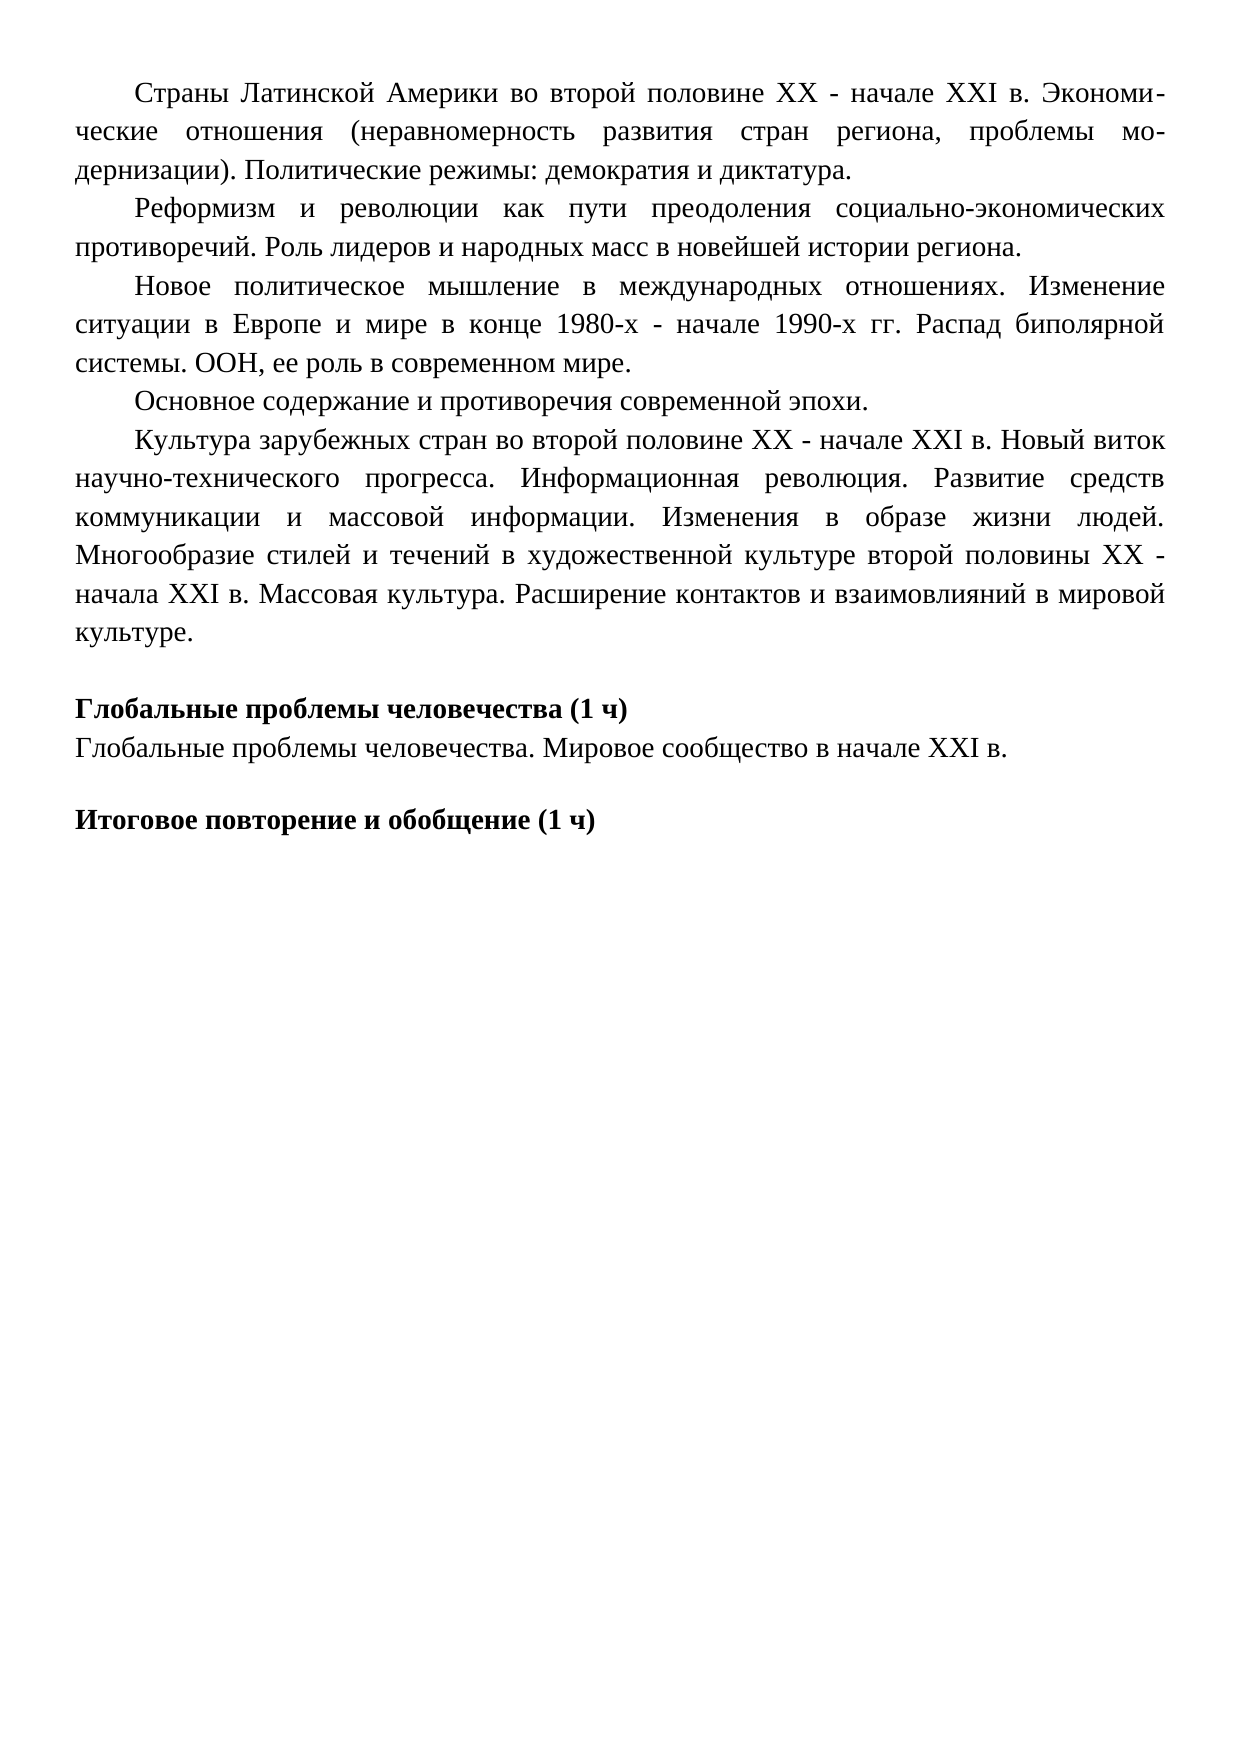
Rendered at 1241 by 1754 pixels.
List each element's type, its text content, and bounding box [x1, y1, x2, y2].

text Новое политическое мышление в международных отношениях. Изменение ситуации в Европе и мире в конце 1980-х - начале 1990-х гг. Распад биполярной системы. ООН, ее роль в современном мире. [75, 268, 1165, 378]
text Основное содержание и противоречия современной эпохи. [75, 383, 1165, 417]
text Страны Латинской Америки во второй половине ХХ - начале ХХI в. Экономические отношения (неравномерность развития стран региона, проблемы модернизации). Политические режимы: демократия и диктатура. [75, 75, 1165, 186]
text Реформизм и революции как пути преодоления социально-экономических противоречий. Роль лидеров и народных масс в новейшей истории региона. [75, 191, 1165, 263]
text Глобальные проблемы человечества. Мировое сообщество в начале ХХI в. [75, 730, 1165, 764]
text Глобальные проблемы человечества (1 ч) [75, 692, 1184, 725]
text Итоговое повторение и обобщение (1 ч) [75, 802, 1165, 836]
text Культура зарубежных стран во второй половине ХХ - начале ХХI в. Новый виток научно-технического прогресса. Информационная революция. Развитие средств коммуникации и массовой информации. Изменения в образе жизни людей. Многообразие стилей и течений в художественной культуре второй половины ХХ - начала ХХI в. Массовая культура. Расширение контактов и взаимовлияний в мировой культуре. [75, 422, 1165, 648]
